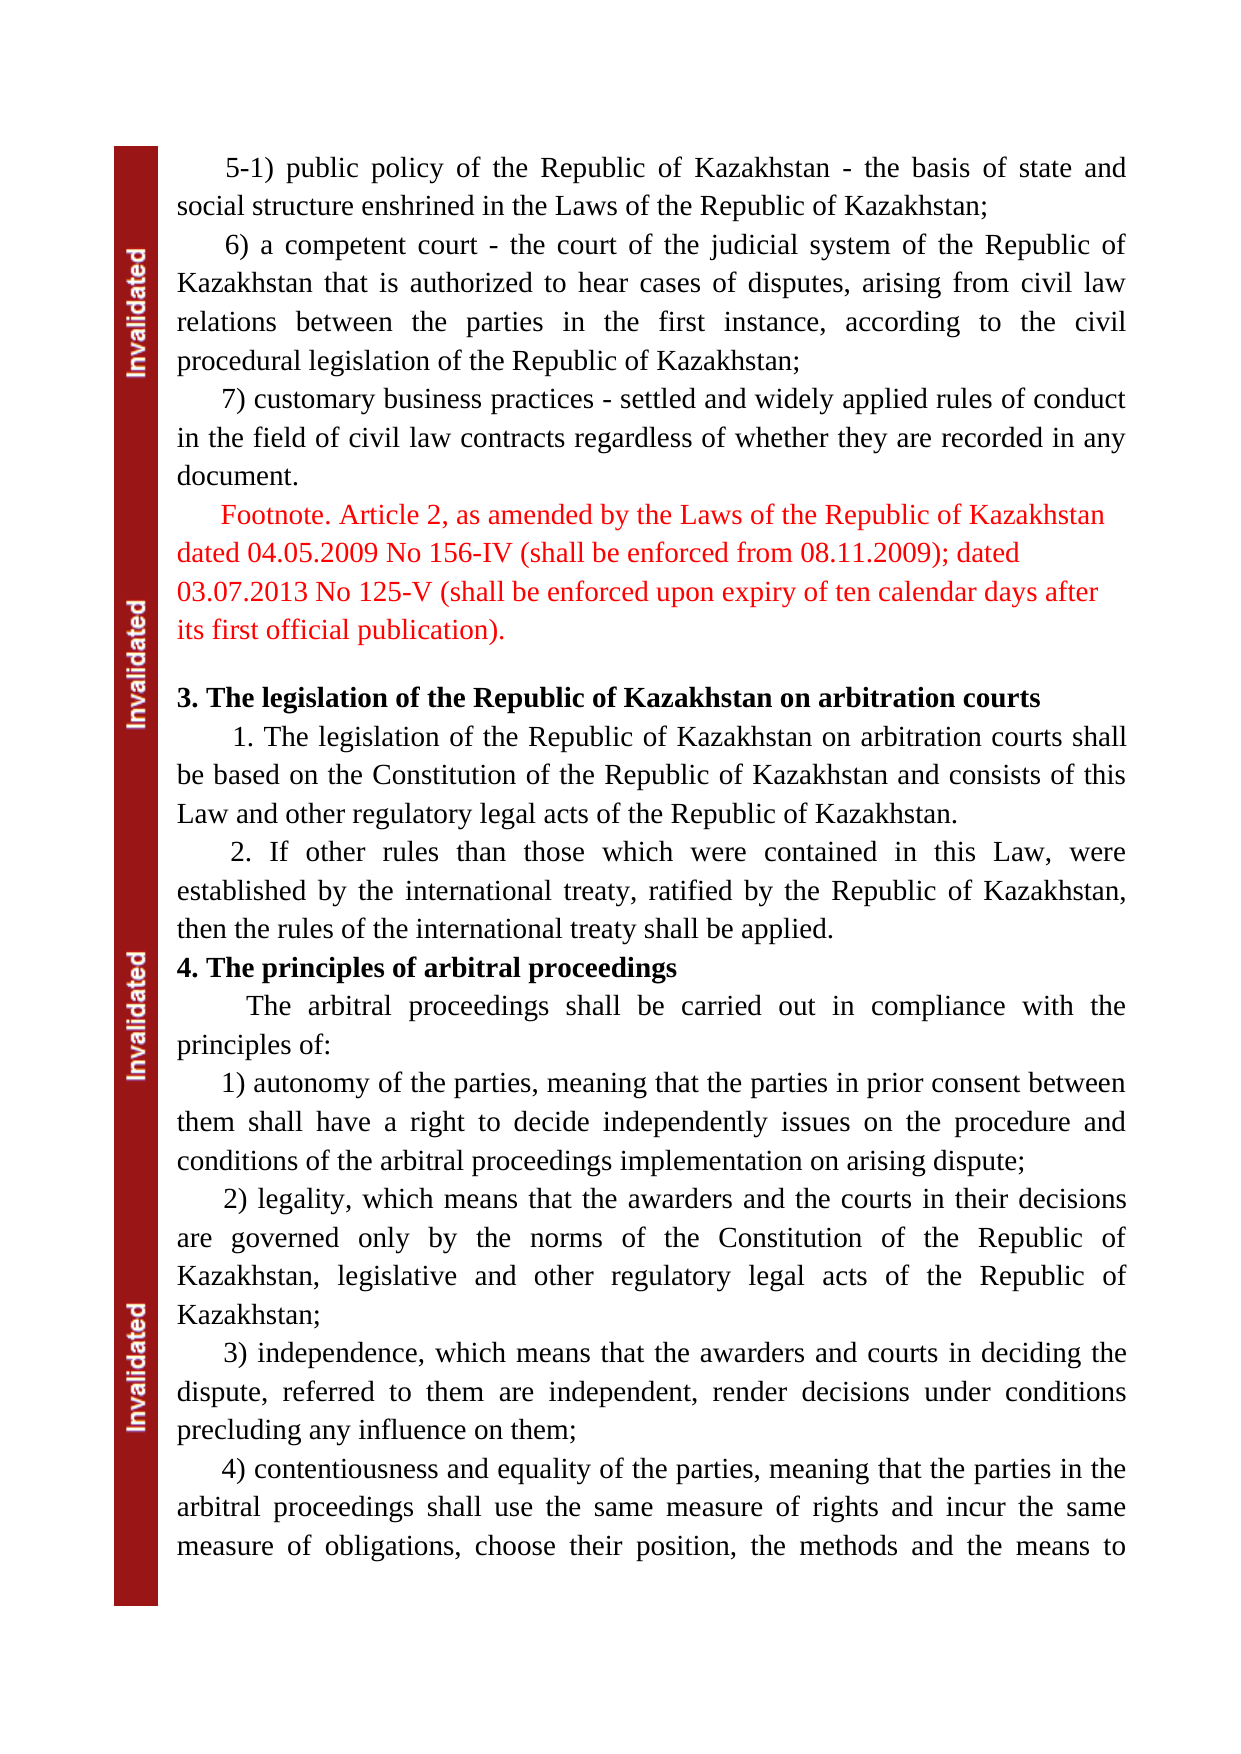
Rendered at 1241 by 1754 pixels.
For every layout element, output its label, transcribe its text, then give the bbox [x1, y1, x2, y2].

text 2. If other rules than those which were contained in this Law, were established by the international treaty, ratified by the Republic of Kazakhstan, then the rules of the international treaty shall be applied. [112, 834, 1128, 945]
text 7) customary business practices - settled and widely applied rules of conduct in the field of civil law contracts regardless of whether they are recorded in any document. [112, 381, 1128, 492]
picture [114, 1061, 158, 1066]
text 1. The legislation of the Republic of Kazakhstan on arbitration courts shall be based on the Constitution of the Republic of Kazakhstan and consists of this Law and other regulatory legal acts of the Republic of Kazakhstan. [112, 719, 1128, 829]
picture [114, 222, 158, 227]
text 2) legality, which means that the awarders and the courts in their decisions are governed only by the norms of the Constitution of the Republic of Kazakhstan, legislative and other regulatory legal acts of the Republic of Kazakhstan; [112, 1181, 1128, 1330]
picture [114, 714, 158, 719]
text The arbitral proceedings shall be carried out in compliance with the principles of: [112, 988, 1128, 1061]
picture [114, 676, 158, 680]
picture [114, 1176, 158, 1181]
text 3. The legislation of the Republic of Kazakhstan on arbitration courts [112, 680, 1128, 714]
text 3) independence, which means that the awarders and courts in deciding the dispute, referred to them are independent, render decisions under conditions precluding any influence on them; [112, 1335, 1128, 1446]
picture [114, 146, 158, 150]
picture [114, 1330, 158, 1335]
picture [114, 945, 158, 950]
picture [114, 1446, 158, 1451]
text 5-1) public policy of the Republic of Kazakhstan - the basis of state and social structure enshrined in the Laws of the Republic of Kazakhstan; [112, 150, 1128, 222]
text 6) a competent court - the court of the judicial system of the Republic of Kazakhstan that is authorized to hear cases of disputes, arising from civil law relations between the parties in the first instance, according to the civil procedural legislation of the Republic of Kazakhstan; [112, 227, 1128, 376]
picture [114, 983, 158, 988]
text 1) autonomy of the parties, meaning that the parties in prior consent between them shall have a right to decide independently issues on the procedure and conditions of the arbitral proceedings implementation on arising dispute; [112, 1066, 1128, 1176]
text Footnote. Article 2, as amended by the Laws of the Republic of Kazakhstan dated 04.05.2009 No 156-IV (shall be enforced from 08.11.2009); dated 03.07.2013 No 125-V (shall be enforced upon expiry of ten calendar days after its first official publication). [112, 497, 1128, 676]
picture [114, 376, 158, 381]
picture [114, 1562, 158, 1606]
text 4. The principles of arbitral proceedings [112, 950, 1128, 983]
picture [114, 492, 158, 497]
picture [114, 829, 158, 834]
